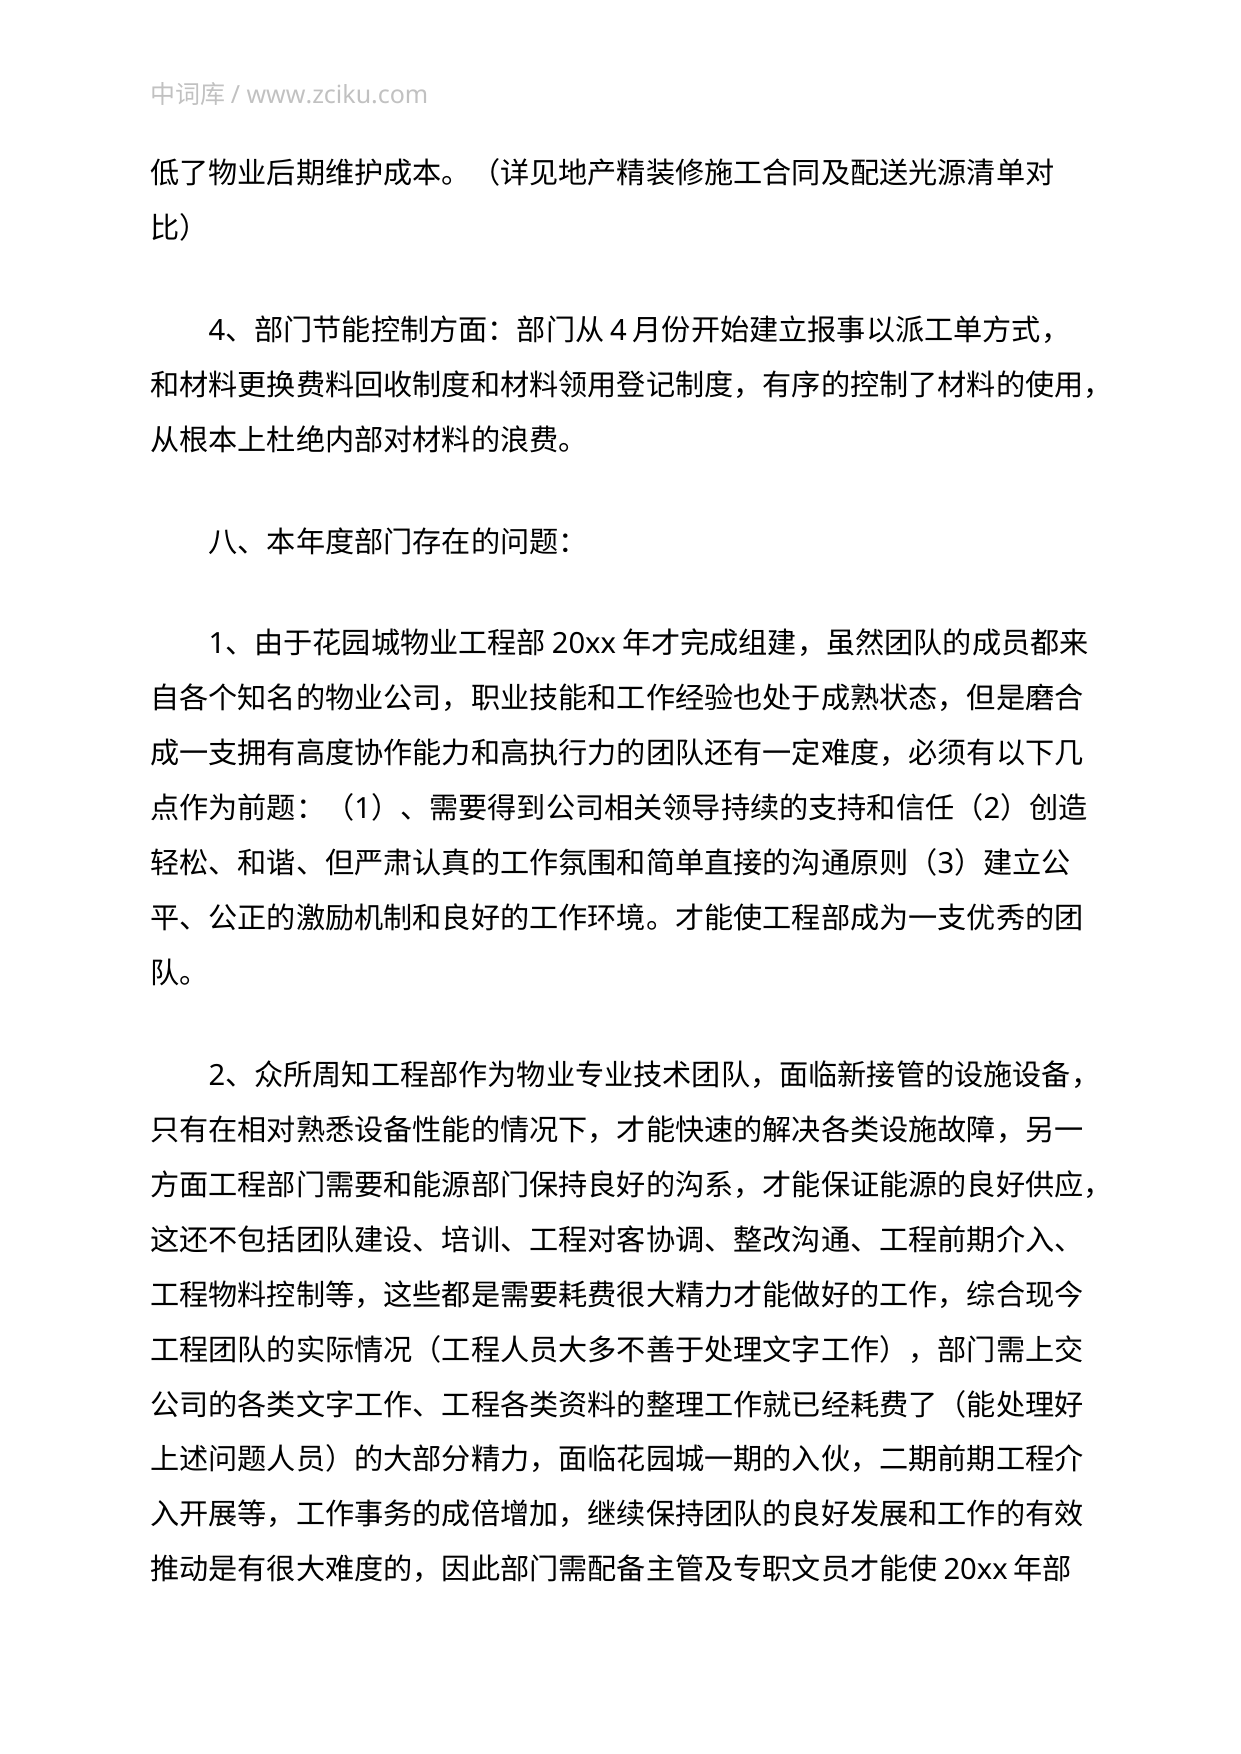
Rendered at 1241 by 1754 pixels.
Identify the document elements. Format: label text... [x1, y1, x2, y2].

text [150, 1052, 1090, 1588]
text 4、部门节能控制方面：部门从4月份开始建立报事以派工单方式，和材料更换费料回收制度和材料领用登记制度，有序的控制了材料的使用，从根本上杜绝内部对材料的浪费。 [150, 307, 1090, 459]
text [150, 150, 1090, 247]
text 八、本年度部门存在的问题： [150, 518, 1090, 561]
text 1、由于花园城物业工程部20xx年才完成组建，虽然团队的成员都来自各个知名的物业公司，职业技能和工作经验也处于成熟状态，但是磨合成一支拥有高度协作能力和高执行力的团队还有一定难度，必须有以下几点作为前题：（1）、需要得到公司相关领导持续的支持和信任（2）创造轻松、和谐、但严肃认真的工作氛围和简单直接的沟通原则（3）建立公平、公正的激励机制和良好的工作环境。才能使工程部成为一支优秀的团队。 [150, 620, 1090, 992]
